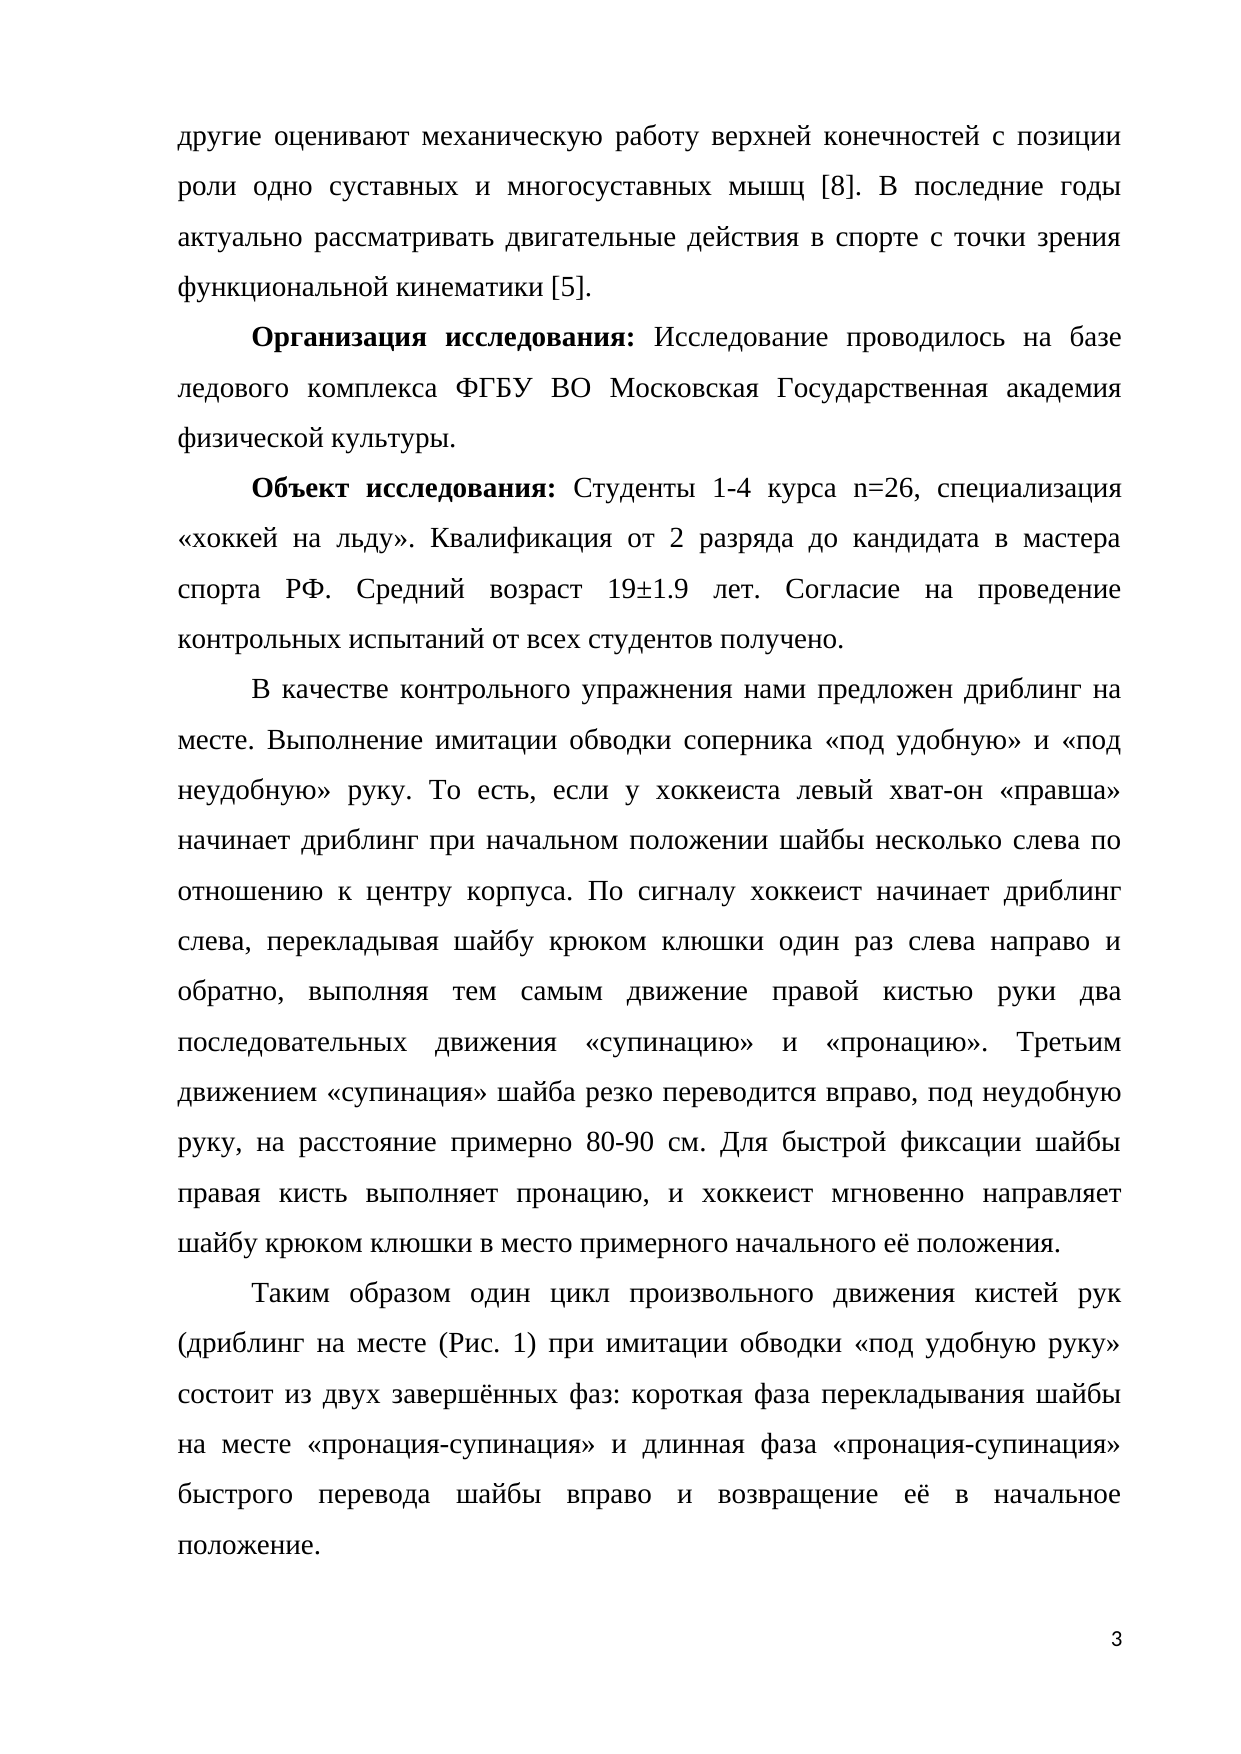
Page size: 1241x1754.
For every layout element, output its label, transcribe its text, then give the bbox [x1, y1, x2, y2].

text Таким образом один цикл произвольного движения кистей рук (дриблинг на месте (Рис. 1) при имитации обводки «под удобную руку» состоит из двух завершённых фаз: короткая фаза перекладывания шайбы на месте «пронация-супинация» и длинная фаза «пронация-супинация» быстрого перевода шайбы вправо и возвращение её в начальное положение. [177, 1275, 1122, 1560]
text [177, 118, 1122, 303]
text Объект исследования: Студенты 1-4 курса n=26, специализация «хоккей на льду». Квалификация от 2 разряда до кандидата в мастера спорта РФ. Средний возраст 19±1.9 лет. Согласие на проведение контрольных испытаний от всех студентов получено. [177, 470, 1122, 655]
text Организация исследования: Исследование проводилось на базе ледового комплекса ФГБУ ВО Московская Государственная академия физической культуры. [177, 319, 1122, 453]
text В качестве контрольного упражнения нами предложен дриблинг на месте. Выполнение имитации обводки соперника «под удобную» и «под неудобную» руку. То есть, если у хоккеиста левый хват-он «правша» начинает дриблинг при начальном положении шайбы несколько слева по отношению к центру корпуса. По сигналу хоккеист начинает дриблинг слева, перекладывая шайбу крюком клюшки один раз слева направо и обратно, выполняя тем самым движение правой кистью руки два последовательных движения «супинацию» и «пронацию». Третьим движением «супинация» шайба резко переводится вправо, под неудобную руку, на расстояние примерно 80-90 см. Для быстрой фиксации шайбы правая кисть выполняет пронацию, и хоккеист мгновенно направляет шайбу крюком клюшки в место примерного начального её положения. [177, 672, 1122, 1258]
